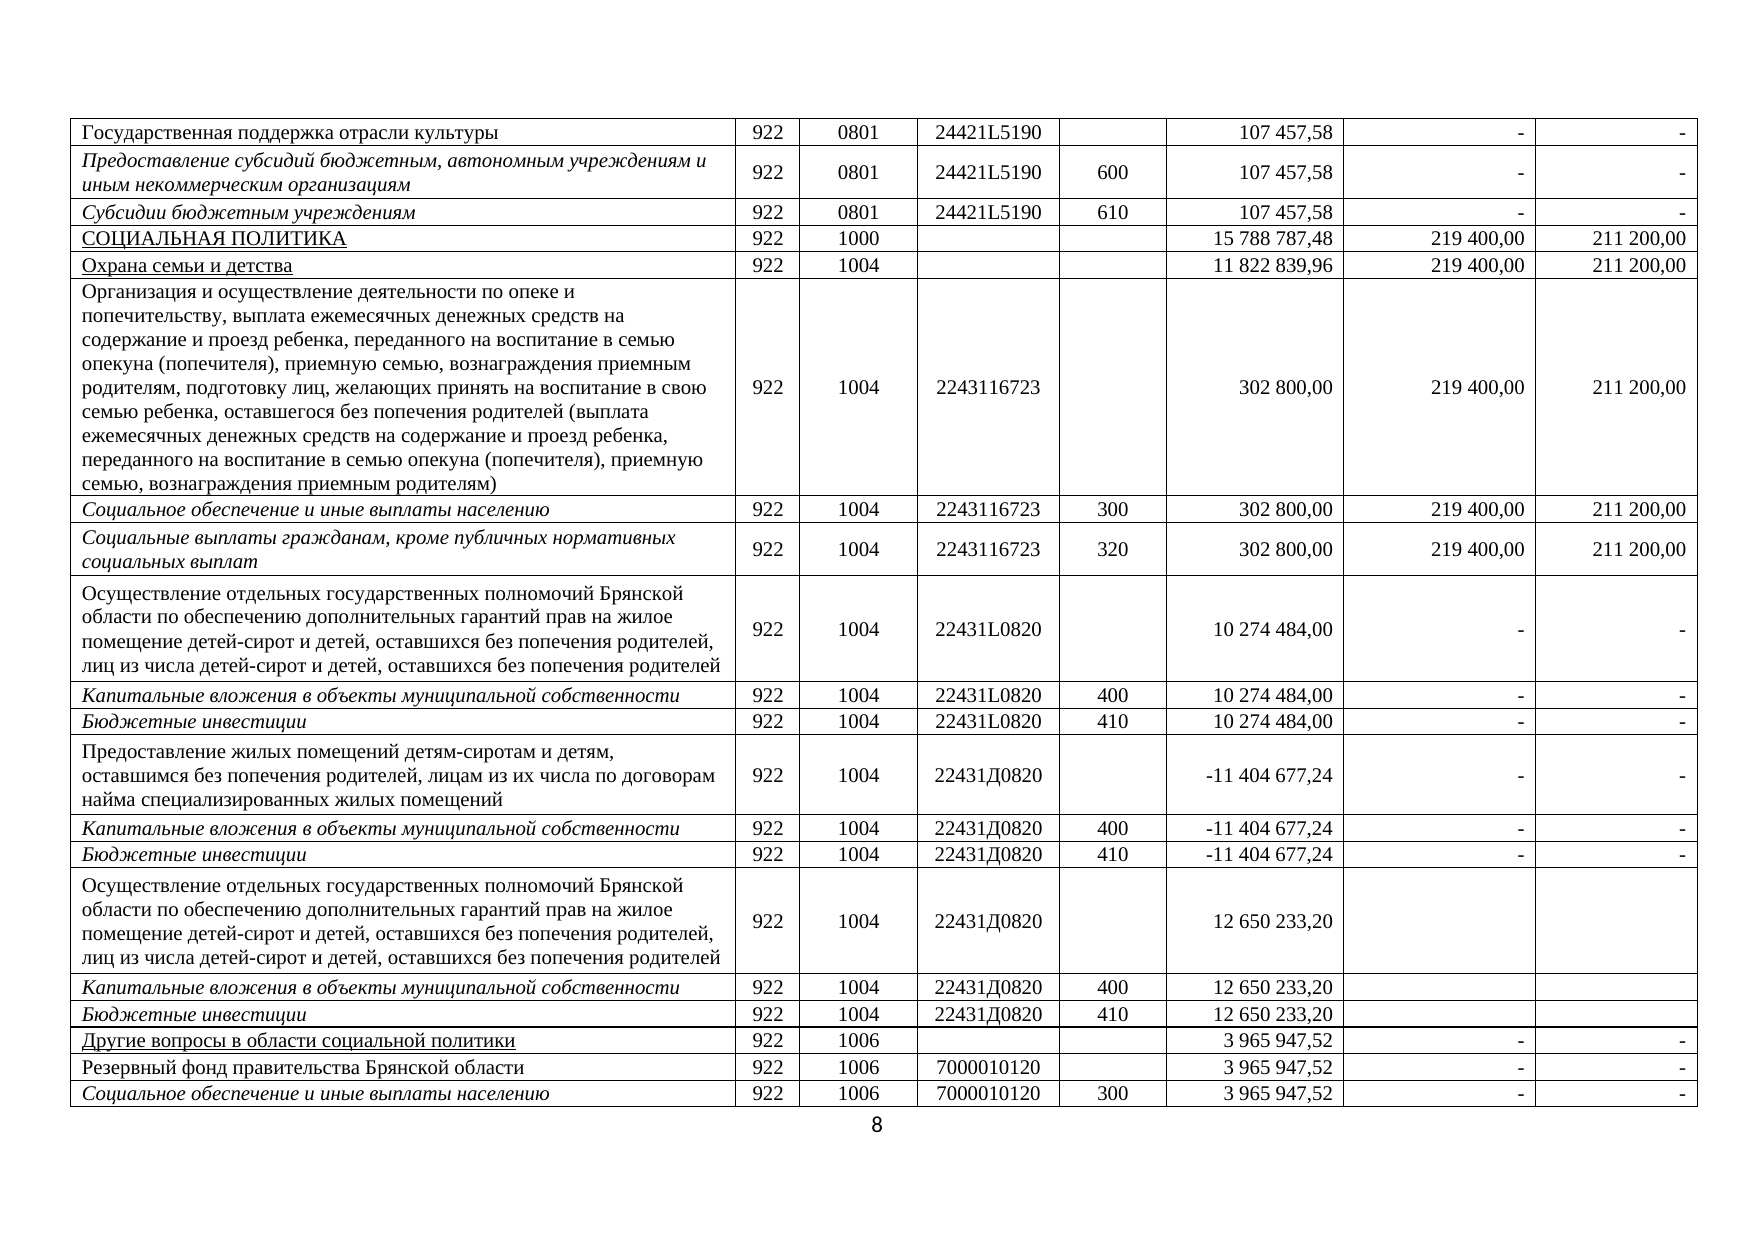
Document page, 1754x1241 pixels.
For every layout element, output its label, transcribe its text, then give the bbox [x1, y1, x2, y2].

table_cell 400 [1060, 815, 1166, 841]
table_cell -11 404 677,24 [1167, 735, 1343, 814]
table_cell Социальное обеспечение и иные выплаты населению [71, 496, 735, 522]
table_cell - [1344, 199, 1535, 224]
table_cell 3 965 947,52 [1167, 1054, 1343, 1079]
table_cell 1004 [800, 974, 917, 1000]
table_cell - [1344, 576, 1535, 681]
table_cell - [1344, 709, 1535, 734]
table_cell 922 [736, 279, 799, 495]
table_cell -11 404 677,24 [1167, 842, 1343, 867]
table_cell [1344, 974, 1535, 1000]
table_cell - [1344, 146, 1535, 198]
table_cell - [1344, 1081, 1535, 1106]
table_cell 1004 [800, 868, 917, 973]
table_cell - [1344, 1028, 1535, 1053]
table_cell 1006 [800, 1081, 917, 1106]
table_cell 22431L0820 [918, 682, 1059, 708]
table_cell - [1536, 119, 1697, 145]
table_cell 922 [736, 815, 799, 841]
table_cell 1004 [800, 709, 917, 734]
table_cell Бюджетные инвестиции [71, 709, 735, 734]
table_cell [1060, 119, 1166, 145]
table_cell 1004 [800, 279, 917, 495]
table_cell 1004 [800, 523, 917, 575]
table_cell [71, 146, 735, 198]
table_cell 24421L5190 [918, 119, 1059, 145]
table_cell 410 [1060, 842, 1166, 867]
table_cell 610 [1060, 199, 1166, 224]
table_cell 219 400,00 [1344, 279, 1535, 495]
table_cell - [1344, 842, 1535, 867]
table_cell 922 [736, 146, 799, 198]
table_cell Бюджетные инвестиции [71, 1001, 735, 1026]
table_cell 300 [1060, 1081, 1166, 1106]
table_cell 22431L0820 [918, 576, 1059, 681]
table_cell 22431Д0820 [918, 868, 1059, 973]
table_cell 1004 [800, 842, 917, 867]
table_cell 22431Д0820 [918, 842, 1059, 867]
table_cell Осуществление отдельных государственных полномочий Брянской области по обеспечению дополнительных гарантий прав на жилое помещение детей-сирот и детей, оставшихся без попечения родителей, лиц из числа детей-сирот и детей, оставшихся без попечения родителей [71, 868, 735, 973]
table_cell 10 274 484,00 [1167, 709, 1343, 734]
table_cell - [1344, 119, 1535, 145]
table_cell 211 200,00 [1536, 496, 1697, 522]
table_cell 2243116723 [918, 523, 1059, 575]
table_cell 3 965 947,52 [1167, 1028, 1343, 1053]
table_cell [1060, 576, 1166, 681]
table_cell Социальные выплаты гражданам, кроме публичных нормативных социальных выплат [71, 523, 735, 575]
table_cell [918, 1028, 1059, 1053]
table_cell 1004 [800, 252, 917, 278]
table_cell 922 [736, 1001, 799, 1026]
table_cell 107 457,58 [1167, 146, 1343, 198]
table_cell 12 650 233,20 [1167, 868, 1343, 973]
table_cell [1060, 868, 1166, 973]
table_cell 107 457,58 [1167, 119, 1343, 145]
table_cell - [1344, 735, 1535, 814]
table_cell 922 [736, 1054, 799, 1079]
table_cell - [1536, 1081, 1697, 1106]
table_cell 15 788 787,48 [1167, 226, 1343, 251]
table_cell - [1344, 682, 1535, 708]
table_cell - [1536, 1054, 1697, 1079]
table_cell 211 200,00 [1536, 226, 1697, 251]
table_cell - [1536, 735, 1697, 814]
table_cell 1004 [800, 815, 917, 841]
table_cell 211 200,00 [1536, 279, 1697, 495]
table_cell - [1536, 842, 1697, 867]
table_cell 0801 [800, 199, 917, 224]
table_cell 211 200,00 [1536, 252, 1697, 278]
table_cell - [1344, 815, 1535, 841]
table_cell СОЦИАЛЬНАЯ ПОЛИТИКА [71, 226, 735, 251]
table_cell - [1344, 1054, 1535, 1079]
table_cell 1006 [800, 1028, 917, 1053]
table_cell 922 [736, 1081, 799, 1106]
table_cell [1060, 252, 1166, 278]
table_cell - [1536, 709, 1697, 734]
table_cell [918, 252, 1059, 278]
table_cell 1004 [800, 496, 917, 522]
table_cell 24421L5190 [918, 199, 1059, 224]
table_cell Капитальные вложения в объекты муниципальной собственности [71, 815, 735, 841]
table_cell Субсидии бюджетным учреждениям [71, 199, 735, 224]
table_cell 1006 [800, 1054, 917, 1079]
table_cell - [1536, 576, 1697, 681]
table_cell [1060, 226, 1166, 251]
table_cell 302 800,00 [1167, 496, 1343, 522]
table_cell Резервный фонд правительства Брянской области [71, 1054, 735, 1079]
table_cell 922 [736, 226, 799, 251]
table_cell 922 [736, 496, 799, 522]
table_cell Организация и осуществление деятельности по опеке и попечительству, выплата ежемесячных денежных средств на содержание и проезд ребенка, переданного на воспитание в семью опекуна (попечителя), приемную семью, вознаграждения приемным родителям, подготовку лиц, желающих принять на воспитание в свою семью ребенка, оставшегося без попечения родителей (выплата ежемесячных денежных средств на содержание и проезд ребенка, переданного на воспитание в семью опекуна (попечителя), приемную семью, вознаграждения приемным родителям) [71, 279, 735, 495]
table_cell 320 [1060, 523, 1166, 575]
table_cell 22431Д0820 [918, 974, 1059, 1000]
table_cell 107 457,58 [1167, 199, 1343, 224]
table_cell 922 [736, 199, 799, 224]
table_cell [1060, 1054, 1166, 1079]
table_cell 0801 [800, 146, 917, 198]
table_cell 410 [1060, 709, 1166, 734]
table_cell 219 400,00 [1344, 226, 1535, 251]
table_cell 22431Д0820 [918, 735, 1059, 814]
table_cell 922 [736, 974, 799, 1000]
table_cell 22431L0820 [918, 709, 1059, 734]
table_cell 922 [736, 682, 799, 708]
table_cell - [1536, 199, 1697, 224]
table_cell 2243116723 [918, 279, 1059, 495]
table_cell 922 [736, 523, 799, 575]
table_cell 2243116723 [918, 496, 1059, 522]
table_cell 11 822 839,96 [1167, 252, 1343, 278]
table_cell Охрана семьи и детства [71, 252, 735, 278]
table_cell 922 [736, 252, 799, 278]
table_cell 400 [1060, 682, 1166, 708]
table_cell 1004 [800, 682, 917, 708]
table_cell 7000010120 [918, 1081, 1059, 1106]
table_cell 219 400,00 [1344, 523, 1535, 575]
table_cell [1344, 868, 1535, 973]
table_cell 1004 [800, 576, 917, 681]
table_cell 922 [736, 709, 799, 734]
table_cell Социальное обеспечение и иные выплаты населению [71, 1081, 735, 1106]
table_cell 12 650 233,20 [1167, 974, 1343, 1000]
table_cell 922 [736, 842, 799, 867]
table_cell 219 400,00 [1344, 252, 1535, 278]
table_cell 302 800,00 [1167, 523, 1343, 575]
table_cell Бюджетные инвестиции [71, 842, 735, 867]
table_cell [1344, 1001, 1535, 1026]
table_cell 22431Д0820 [918, 815, 1059, 841]
table_cell -11 404 677,24 [1167, 815, 1343, 841]
table_cell [1060, 735, 1166, 814]
table_cell - [1536, 1028, 1697, 1053]
table_cell [1536, 974, 1697, 1000]
table_cell Капитальные вложения в объекты муниципальной собственности [71, 682, 735, 708]
table_cell 3 965 947,52 [1167, 1081, 1343, 1106]
table_cell 922 [736, 576, 799, 681]
table_cell 0801 [800, 119, 917, 145]
table_cell 400 [1060, 974, 1166, 1000]
table_cell [918, 226, 1059, 251]
table_cell 922 [736, 735, 799, 814]
table_cell 10 274 484,00 [1167, 576, 1343, 681]
table_cell - [1536, 815, 1697, 841]
table_cell 1004 [800, 1001, 917, 1026]
table_cell 410 [1060, 1001, 1166, 1026]
table_cell 1004 [800, 735, 917, 814]
table_cell Другие вопросы в области социальной политики [71, 1028, 735, 1053]
table_cell 302 800,00 [1167, 279, 1343, 495]
table_cell Государственная поддержка отрасли культуры [71, 119, 735, 145]
table_cell 22431Д0820 [918, 1001, 1059, 1026]
table_cell 12 650 233,20 [1167, 1001, 1343, 1026]
table_cell Капитальные вложения в объекты муниципальной собственности [71, 974, 735, 1000]
table_cell Предоставление жилых помещений детям-сиротам и детям, оставшимся без попечения родителей, лицам из их числа по договорам найма специализированных жилых помещений [71, 735, 735, 814]
table_cell 24421L5190 [918, 146, 1059, 198]
table_cell - [1536, 682, 1697, 708]
table_cell 10 274 484,00 [1167, 682, 1343, 708]
table_cell [1060, 1028, 1166, 1053]
table_cell 922 [736, 119, 799, 145]
table_cell [1536, 868, 1697, 973]
table_cell 211 200,00 [1536, 523, 1697, 575]
table_cell 1000 [800, 226, 917, 251]
table_cell 922 [736, 1028, 799, 1053]
table_cell [1060, 279, 1166, 495]
table_cell 219 400,00 [1344, 496, 1535, 522]
table_cell [1536, 1001, 1697, 1026]
table_cell Осуществление отдельных государственных полномочий Брянской области по обеспечению дополнительных гарантий прав на жилое помещение детей-сирот и детей, оставшихся без попечения родителей, лиц из числа детей-сирот и детей, оставшихся без попечения родителей [71, 576, 735, 681]
table_cell 922 [736, 868, 799, 973]
table_cell 300 [1060, 496, 1166, 522]
table_cell 7000010120 [918, 1054, 1059, 1079]
table_cell - [1536, 146, 1697, 198]
table_cell 600 [1060, 146, 1166, 198]
